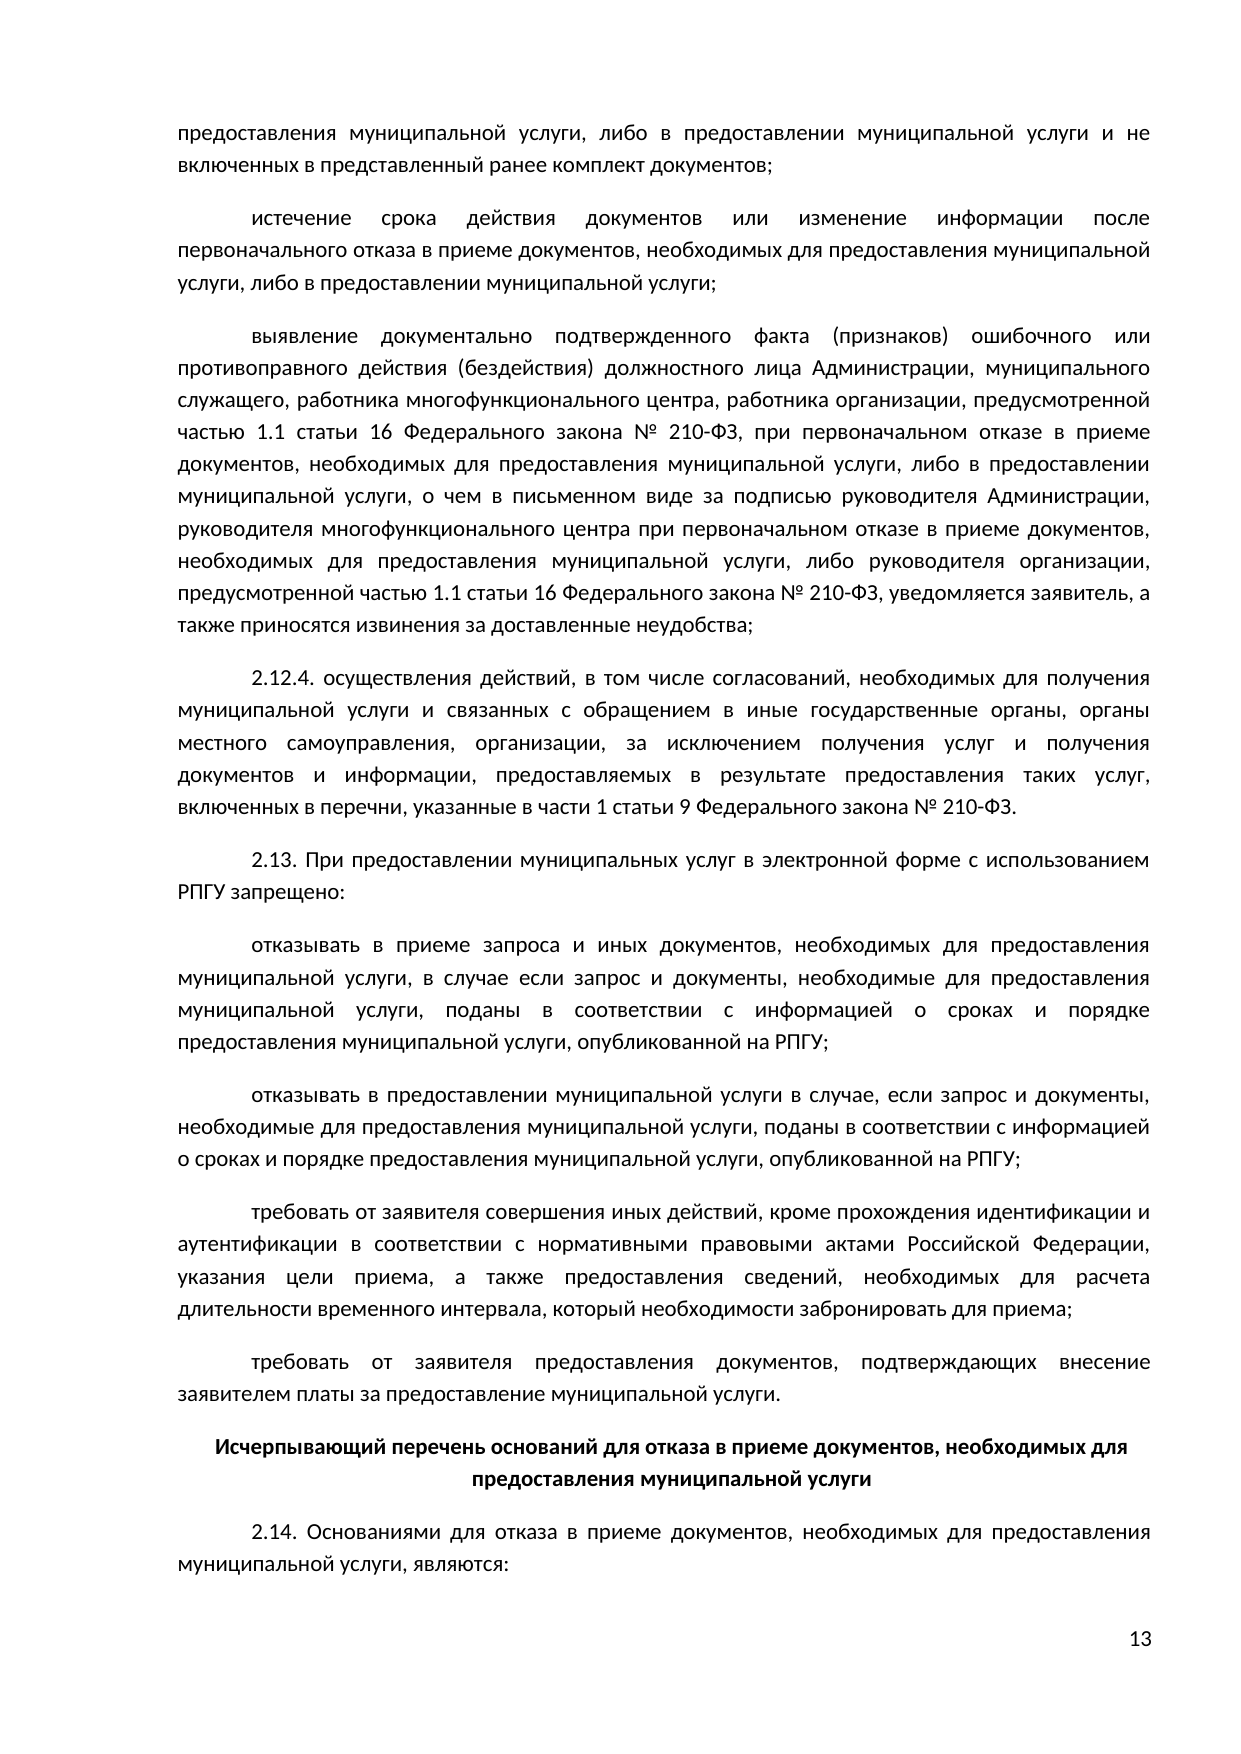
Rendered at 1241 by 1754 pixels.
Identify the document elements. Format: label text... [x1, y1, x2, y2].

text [177, 118, 1152, 178]
text отказывать в приеме запроса и иных документов, необходимых для предоставления муниципальной услуги, в случае если запрос и документы, необходимые для предоставления муниципальной услуги, поданы в соответствии с информацией о сроках и порядке предоставления муниципальной услуги, опубликованной на РПГУ; [177, 930, 1152, 1055]
text отказывать в предоставлении муниципальной услуги в случае, если запрос и документы, необходимые для предоставления муниципальной услуги, поданы в соответствии с информацией о сроках и порядке предоставления муниципальной услуги, опубликованной на РПГУ; [177, 1080, 1152, 1172]
text требовать от заявителя предоставления документов, подтверждающих внесение заявителем платы за предоставление муниципальной услуги. [177, 1347, 1152, 1407]
text 2.14. Основаниями для отказа в приеме документов, необходимых для предоставления муниципальной услуги, являются: [177, 1517, 1152, 1578]
text истечение срока действия документов или изменение информации после первоначального отказа в приеме документов, необходимых для предоставления муниципальной услуги, либо в предоставлении муниципальной услуги; [177, 203, 1152, 296]
text выявление документально подтвержденного факта (признаков) ошибочного или противоправного действия (бездействия) должностного лица Администрации, муниципального служащего, работника многофункционального центра, работника организации, предусмотренной частью 1.1 статьи 16 Федерального закона № 210-ФЗ, при первоначальном отказе в приеме документов, необходимых для предоставления муниципальной услуги, либо в предоставлении муниципальной услуги, о чем в письменном виде за подписью руководителя Администрации, руководителя многофункционального центра при первоначальном отказе в приеме документов, необходимых для предоставления муниципальной услуги, либо руководителя организации, предусмотренной частью 1.1 статьи 16 Федерального закона № 210-ФЗ, уведомляется заявитель, а также приносятся извинения за доставленные неудобства; [177, 321, 1152, 638]
text Исчерпывающий перечень оснований для отказа в приеме документов, необходимых для предоставления муниципальной услуги [192, 1432, 1152, 1492]
text 2.13. При предоставлении муниципальных услуг в электронной форме с использованием РПГУ запрещено: [177, 845, 1152, 905]
text 2.12.4. осуществления действий, в том числе согласований, необходимых для получения муниципальной услуги и связанных с обращением в иные государственные органы, органы местного самоуправления, организации, за исключением получения услуг и получения документов и информации, предоставляемых в результате предоставления таких услуг, включенных в перечни, указанные в части 1 статьи 9 Федерального закона № 210-ФЗ. [177, 663, 1152, 820]
text требовать от заявителя совершения иных действий, кроме прохождения идентификации и аутентификации в соответствии с нормативными правовыми актами Российской Федерации, указания цели приема, а также предоставления сведений, необходимых для расчета длительности временного интервала, который необходимости забронировать для приема; [177, 1197, 1152, 1322]
